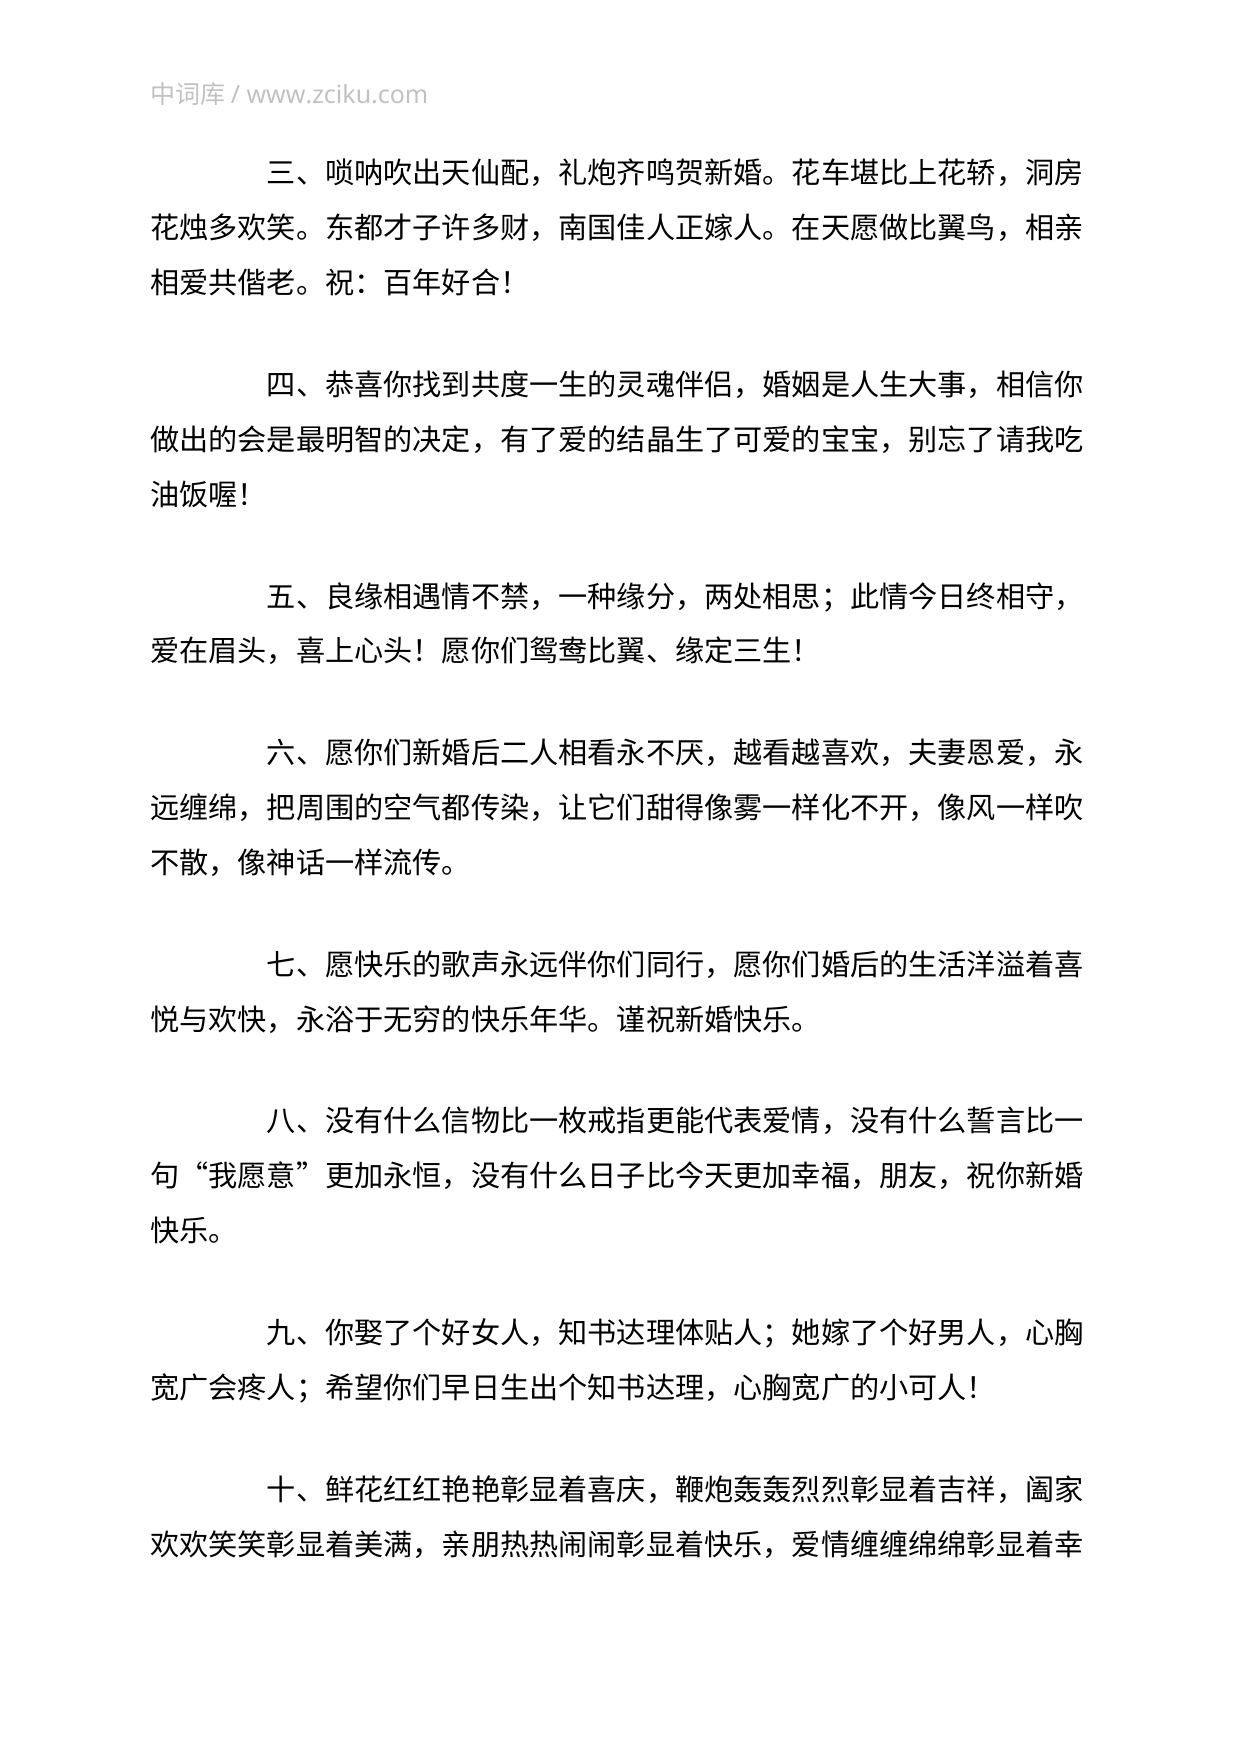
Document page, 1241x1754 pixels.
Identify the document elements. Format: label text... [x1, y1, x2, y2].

text 六、愿你们新婚后二人相看永不厌，越看越喜欢，夫妻恩爱，永远缠绵，把周围的空气都传染，让它们甜得像雾一样化不开，像风一样吹不散，像神话一样流传。 [150, 730, 1090, 882]
text 五、良缘相遇情不禁，一种缘分，两处相思；此情今日终相守，爱在眉头，喜上心头！愿你们鸳鸯比翼、缘定三生！ [150, 573, 1090, 670]
text 三、唢呐吹出天仙配，礼炮齐鸣贺新婚。花车堪比上花轿，洞房花烛多欢笑。东都才子许多财，南国佳人正嫁人。在天愿做比翼鸟，相亲相爱共偕老。祝：百年好合！ [150, 150, 1090, 302]
text 八、没有什么信物比一枚戒指更能代表爱情，没有什么誓言比一句“我愿意”更加永恒，没有什么日子比今天更加幸福，朋友，祝你新婚快乐。 [150, 1098, 1090, 1250]
text 九、你娶了个好女人，知书达理体贴人；她嫁了个好男人，心胸宽广会疼人；希望你们早日生出个知书达理，心胸宽广的小可人！ [150, 1309, 1090, 1407]
text 七、愿快乐的歌声永远伴你们同行，愿你们婚后的生活洋溢着喜悦与欢快，永浴于无穷的快乐年华。谨祝新婚快乐。 [150, 941, 1090, 1038]
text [150, 1466, 1090, 1563]
text 四、恭喜你找到共度一生的灵魂伴侣，婚姻是人生大事，相信你做出的会是最明智的决定，有了爱的结晶生了可爱的宝宝，别忘了请我吃油饭喔！ [150, 362, 1090, 514]
